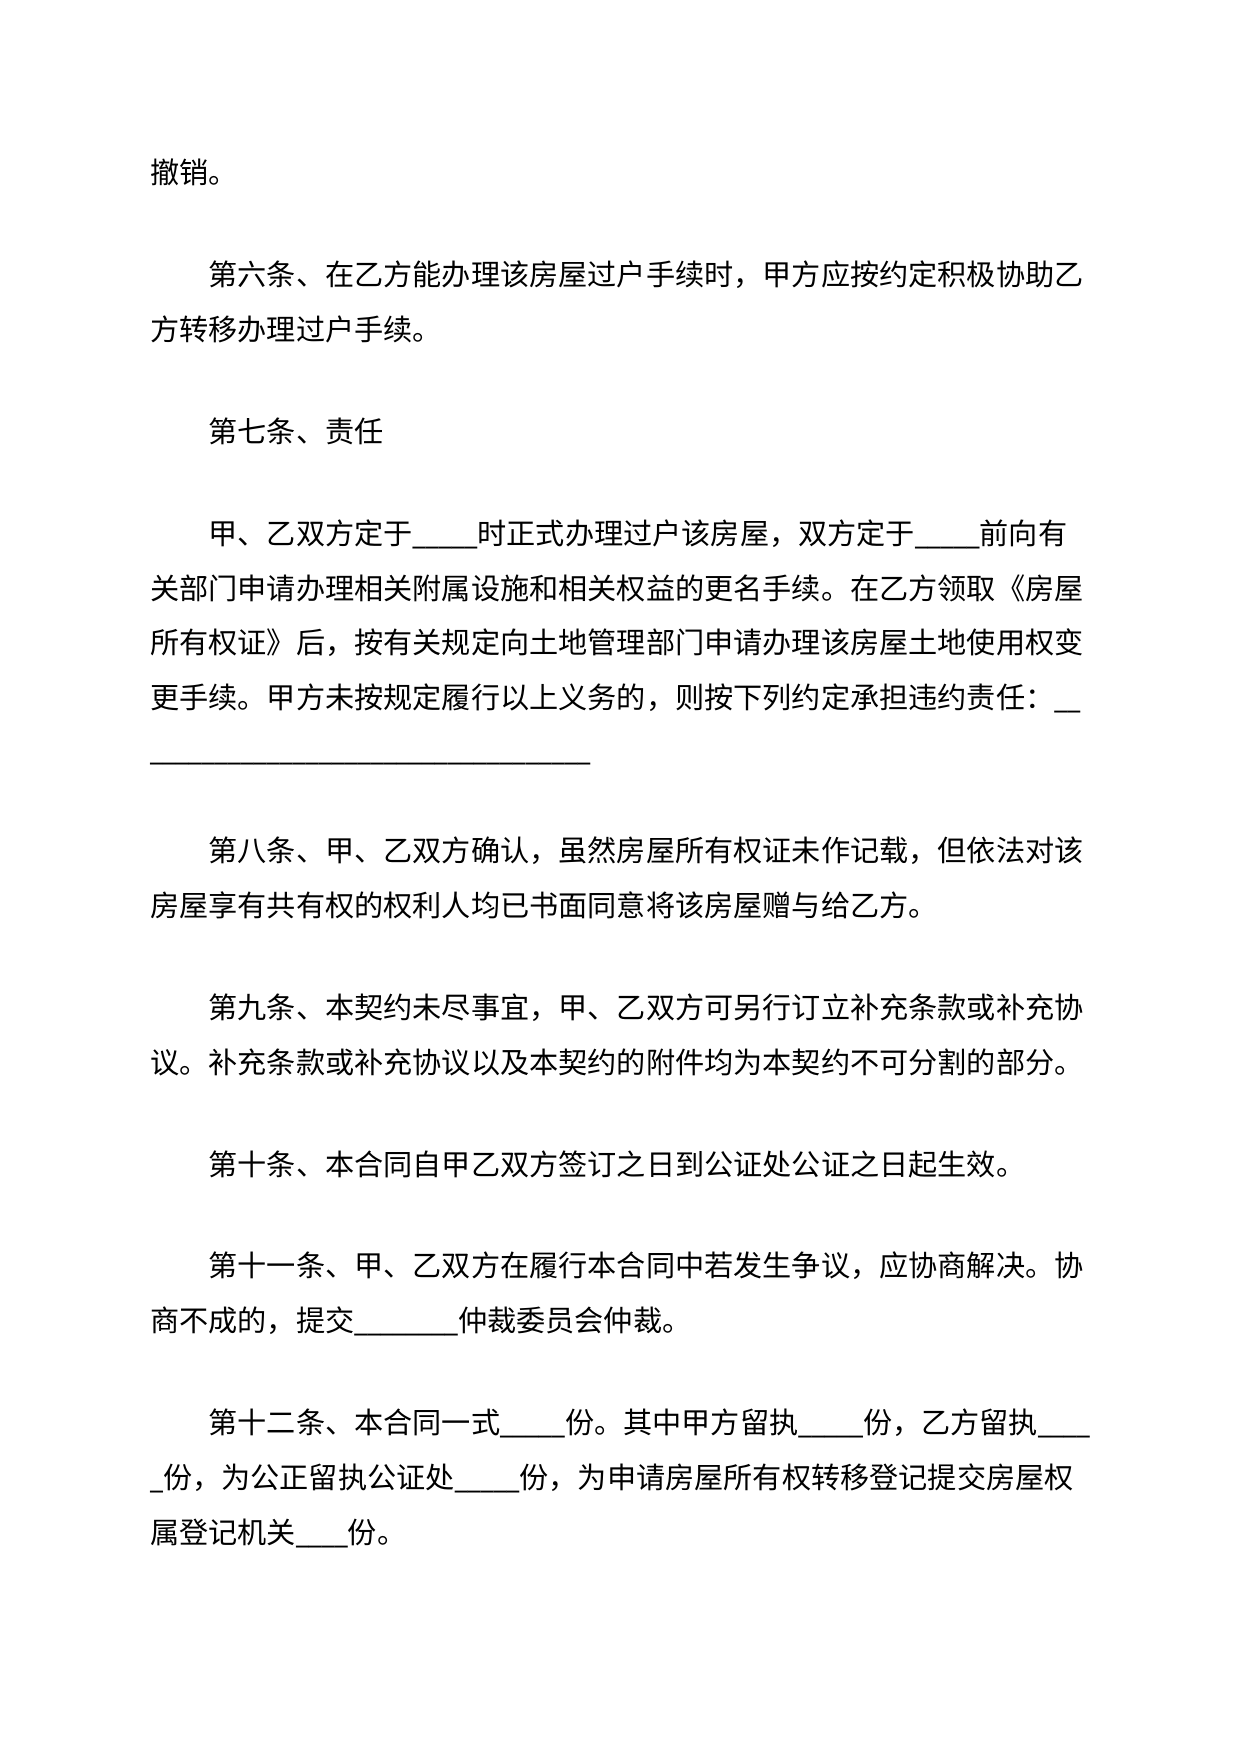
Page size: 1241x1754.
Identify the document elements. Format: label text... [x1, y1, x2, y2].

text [150, 150, 1090, 192]
text 第九条、本契约未尽事宜，甲、乙双方可另行订立补充条款或补充协议。补充条款或补充协议以及本契约的附件均为本契约不可分割的部分。 [150, 984, 1090, 1082]
text 第十一条、甲、乙双方在履行本合同中若发生争议，应协商解决。协商不成的，提交________仲裁委员会仲裁。 [150, 1243, 1090, 1340]
text 第十条、本合同自甲乙双方签订之日到公证处公证之日起生效。 [150, 1141, 1090, 1183]
text 第六条、在乙方能办理该房屋过户手续时，甲方应按约定积极协助乙方转移办理过户手续。 [150, 252, 1090, 349]
text 第七条、责任 [150, 408, 1090, 451]
text 第十二条、本合同一式_____份。其中甲方留执_____份，乙方留执_____份，为公正留执公证处_____份，为申请房屋所有权转移登记提交房屋权属登记机关____份。 [150, 1400, 1090, 1552]
text 第八条、甲、乙双方确认，虽然房屋所有权证未作记载，但依法对该房屋享有共有权的权利人均已书面同意将该房屋赠与给乙方。 [150, 828, 1090, 925]
text 甲、乙双方定于_____时正式办理过户该房屋，双方定于_____前向有关部门申请办理相关附属设施和相关权益的更名手续。在乙方领取《房屋所有权证》后，按有关规定向土地管理部门申请办理该房屋土地使用权变更手续。甲方未按规定履行以上义务的，则按下列约定承担违约责任：____________________________________ [150, 510, 1090, 769]
